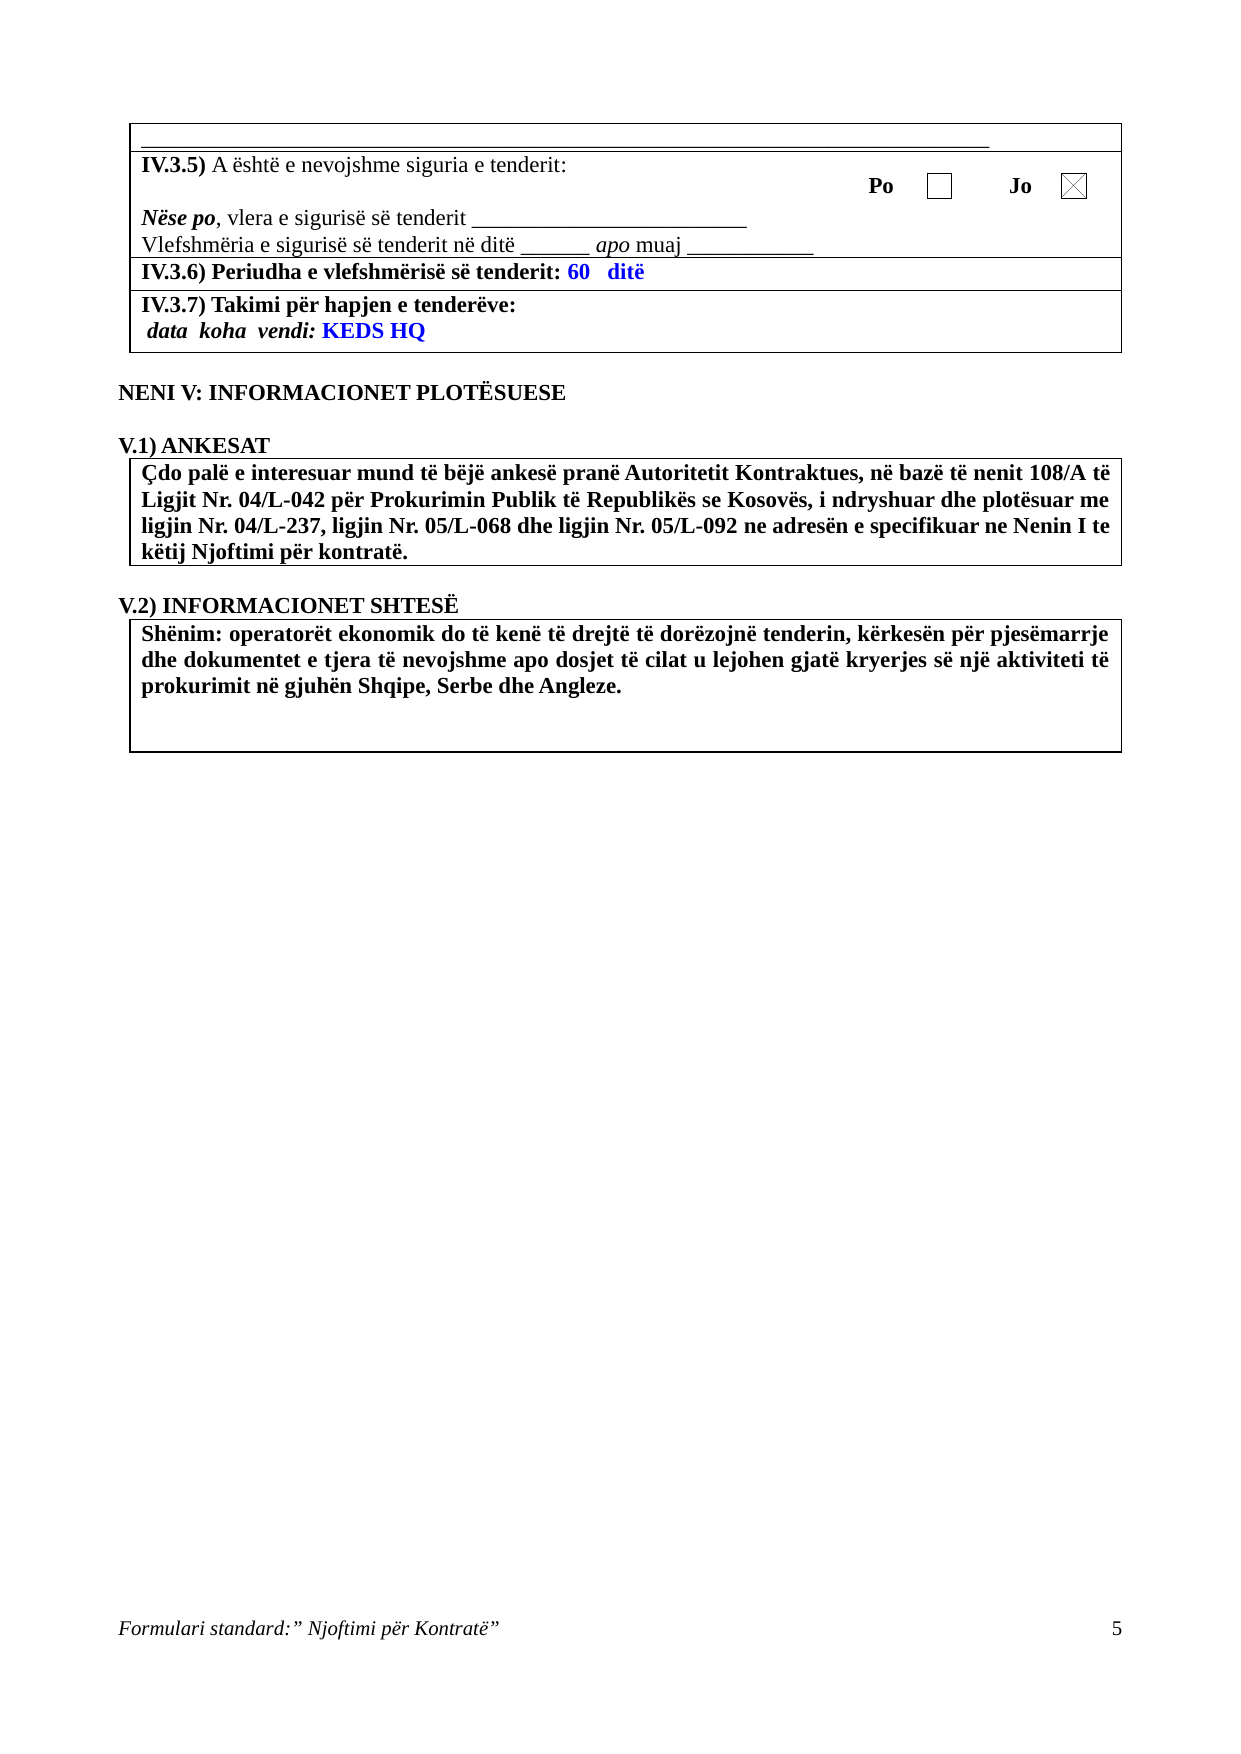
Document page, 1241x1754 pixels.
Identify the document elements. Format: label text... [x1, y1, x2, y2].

table_cell IV.3.7) Takimi për hapjen e tenderëve: data koha vendi: KEDS HQ [131, 291, 1121, 352]
table_header Shënim: operatorët ekonomik do të kenë të drejtë të dorëzojnë tenderin, kërkesën për pjesëmarrje dhe dokumentet e tjera të nevojshme apo dosjet të cilat u lejohen gjatë kryerjes së një aktiviteti të prokurimit në gjuhën Shqipe, Serbe dhe Angleze. [131, 620, 1121, 751]
table_cell IV.3.6) Periudha e vlefshmërisë së tenderit: 60 ditë [131, 258, 1121, 290]
table_header Çdo palë e interesuar mund të bëjë ankesë pranë Autoritetit Kontraktues, në bazë të nenit 108/A të Ligjit Nr. 04/L-042 për Prokurimin Publik të Republikës se Kosovës, i ndryshuar dhe plotësuar me ligjin Nr. 04/L-237, ligjin Nr. 05/L-068 dhe ligjin Nr. 05/L-092 ne adresën e specifikuar ne Nenin I te këtij Njoftimi për kontratë. [131, 459, 1121, 565]
text V.2) INFORMACIONET SHTESË [118, 592, 1122, 618]
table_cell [131, 124, 1121, 151]
text NENI V: INFORMACIONET PLOTËSUESE [118, 379, 1122, 406]
table_cell IV.3.5) A është e nevojshme siguria e tenderit: Nëse po, vlera e sigurisë së tenderit ________________________ Vlefshmëria e sigurisë së tenderit në ditë ______ apo muaj ___________ [131, 152, 1121, 257]
text V.1) ANKESAT [118, 432, 1122, 458]
